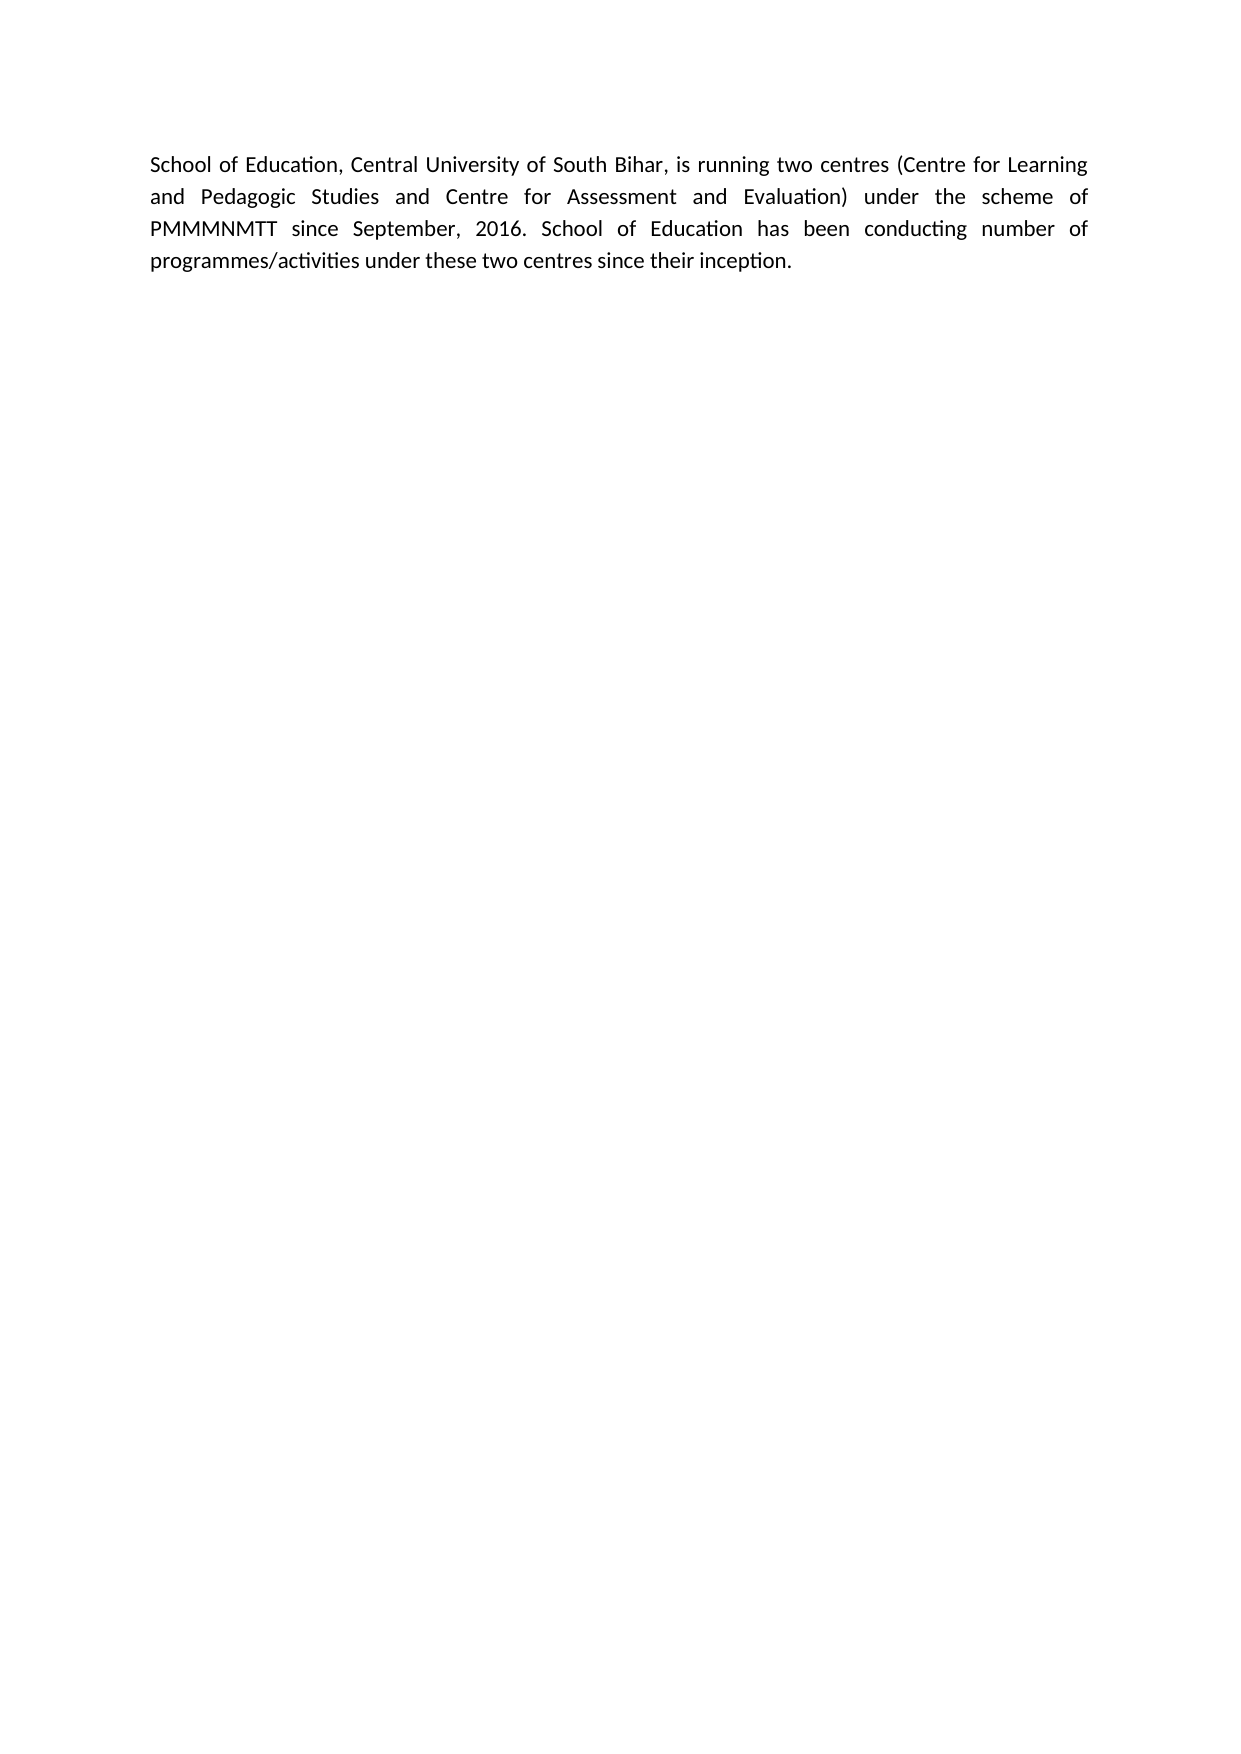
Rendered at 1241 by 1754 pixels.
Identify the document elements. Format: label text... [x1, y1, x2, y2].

text School of Education, Central University of South Bihar, is running two centres (Centre for Learning and Pedagogic Studies and Centre for Assessment and Evaluation) under the scheme of PMMMNMTT since September, 2016. School of Education has been conducting number of programmes/activities under these two centres since their inception. [150, 150, 1090, 274]
